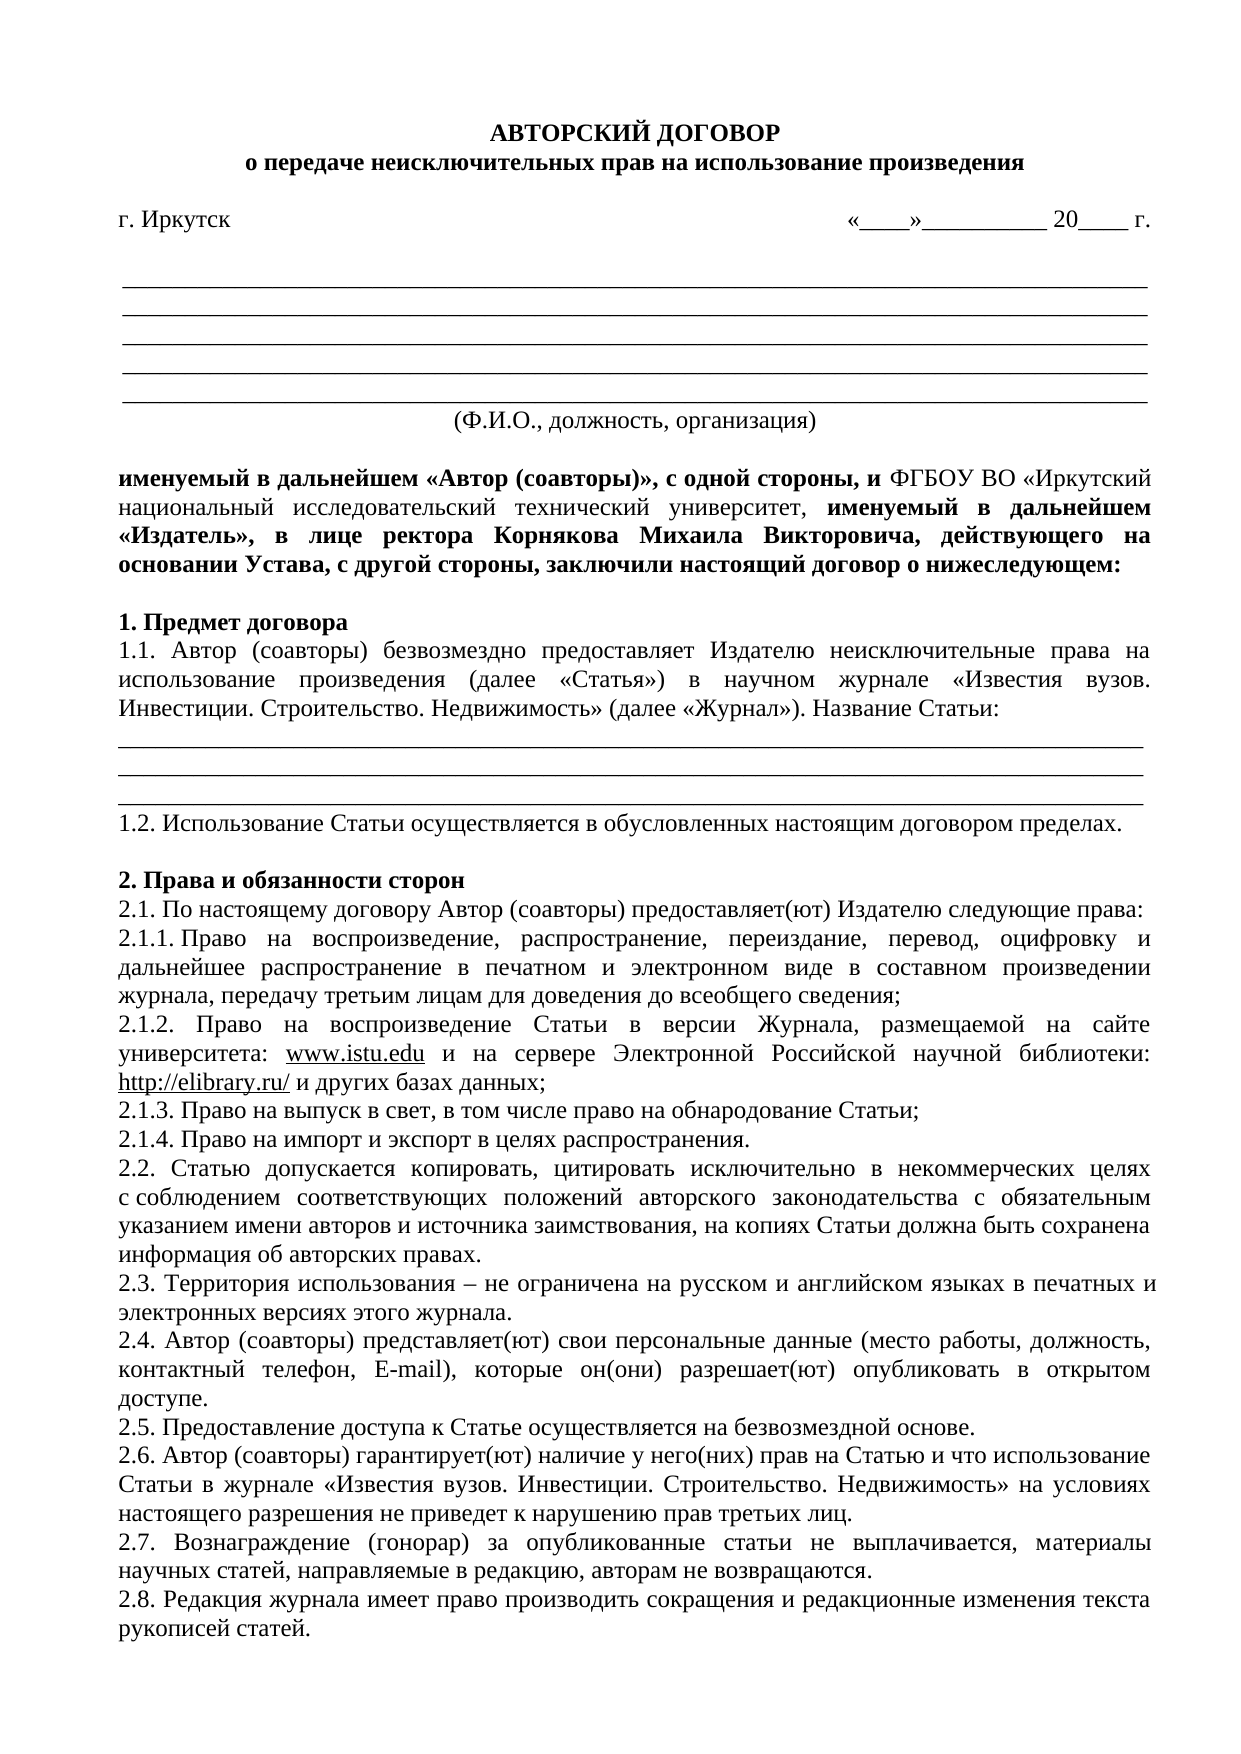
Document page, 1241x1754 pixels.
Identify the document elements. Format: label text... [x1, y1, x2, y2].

text 2.4. Автор (соавторы) представляет(ют) свои персональные данные (место работы, должность, контактный телефон, E-mail), которые он(они) разрешает(ют) опубликовать в открытом доступе. [118, 1326, 1152, 1412]
text 1.2. Использование Статьи осуществляется в обусловленных настоящим договором пределах. [118, 808, 1152, 837]
text 1.1. Автор (соавторы) безвозмездно предоставляет Издателю неисключительные права на использование произведения (далее «Статья») в научном журнале «Известия вузов. Инвестиции. Строительство. Недвижимость» (далее «Журнал»). Название Статьи: [118, 636, 1152, 722]
text __________________________________________________________________________________________________________________________________________________________________________________________________________________________________________________________________________________________________________________________________________________________________________________________________________________________ [118, 262, 1152, 406]
text 2.7. Вознаграждение (гонорар) за опубликованные статьи не выплачивается, материалы научных статей, направляемые в редакцию, авторам не возвращаются. [118, 1527, 1152, 1584]
text 2.8. Редакция журнала имеет право производить сокращения и редакционные изменения текста рукописей статей. [118, 1584, 1152, 1642]
text 2.6. Автор (соавторы) гарантирует(ют) наличие у него(них) прав на Статью и что использование Статьи в журнале «Известия вузов. Инвестиции. Строительство. Недвижимость» на условиях настоящего разрешения не приведет к нарушению прав третьих лиц. [118, 1441, 1152, 1527]
text АВТОРСКИЙ ДОГОВОР [118, 118, 1152, 147]
text (Ф.И.О., должность, организация) [118, 406, 1152, 434]
text 2.1. По настоящему договору Автор (соавторы) предоставляет(ют) Издателю следующие права: [118, 894, 1152, 923]
text именуемый в дальнейшем «Автор (соавторы)», с одной стороны, и ФГБОУ ВО «Иркутский национальный исследовательский технический университет, именуемый в дальнейшем «Издатель», в лице ректора Корнякова Михаила Викторовича, действующего на основании Устава, с другой стороны, заключили настоящий договор о нижеследующем: [118, 463, 1152, 578]
text ______________________________________________________________________________________________________________________________________________________________________________________________________________________________________________________ [118, 722, 1152, 808]
text 2.1.3. Право на выпуск в свет, в том числе право на обнародование Статьи; [118, 1096, 1152, 1124]
text о передаче неисключительных прав на использование произведения [118, 147, 1152, 176]
text 1. Предмет договора [118, 607, 1152, 636]
text 2.5. Предоставление доступа к Статье осуществляется на безвозмездной основе. [118, 1412, 1152, 1441]
text 2.3. Территория использования – не ограничена на русском и английском языках в печатных и электронных версиях этого журнала. [118, 1268, 1158, 1326]
text 2. Права и обязанности сторон [118, 866, 1152, 894]
text г. Иркутск «____»__________ 20____ г. [118, 204, 1152, 233]
text 2.1.1. Право на воспроизведение, распространение, переиздание, перевод, оцифровку и дальнейшее распространение в печатном и электронном виде в составном произведении журнала, передачу третьим лицам для доведения до всеобщего сведения; [118, 923, 1152, 1009]
text 2.2. Статью допускается копировать, цитировать исключительно в некоммерческих целях с соблюдением соответствующих положений авторского законодательства с обязательным указанием имени авторов и источника заимствования, на копиях Статьи должна быть сохранена информация об авторских правах. [118, 1153, 1152, 1268]
text 2.1.2. Право на воспроизведение Статьи в версии Журнала, размещаемой на сайте университета: www.istu.edu и на сервере Электронной Российской научной библиотеки: http://elibrary.ru/ и других базах данных; [118, 1009, 1152, 1096]
text 2.1.4. Право на импорт и экспорт в целях распространения. [118, 1124, 1152, 1153]
